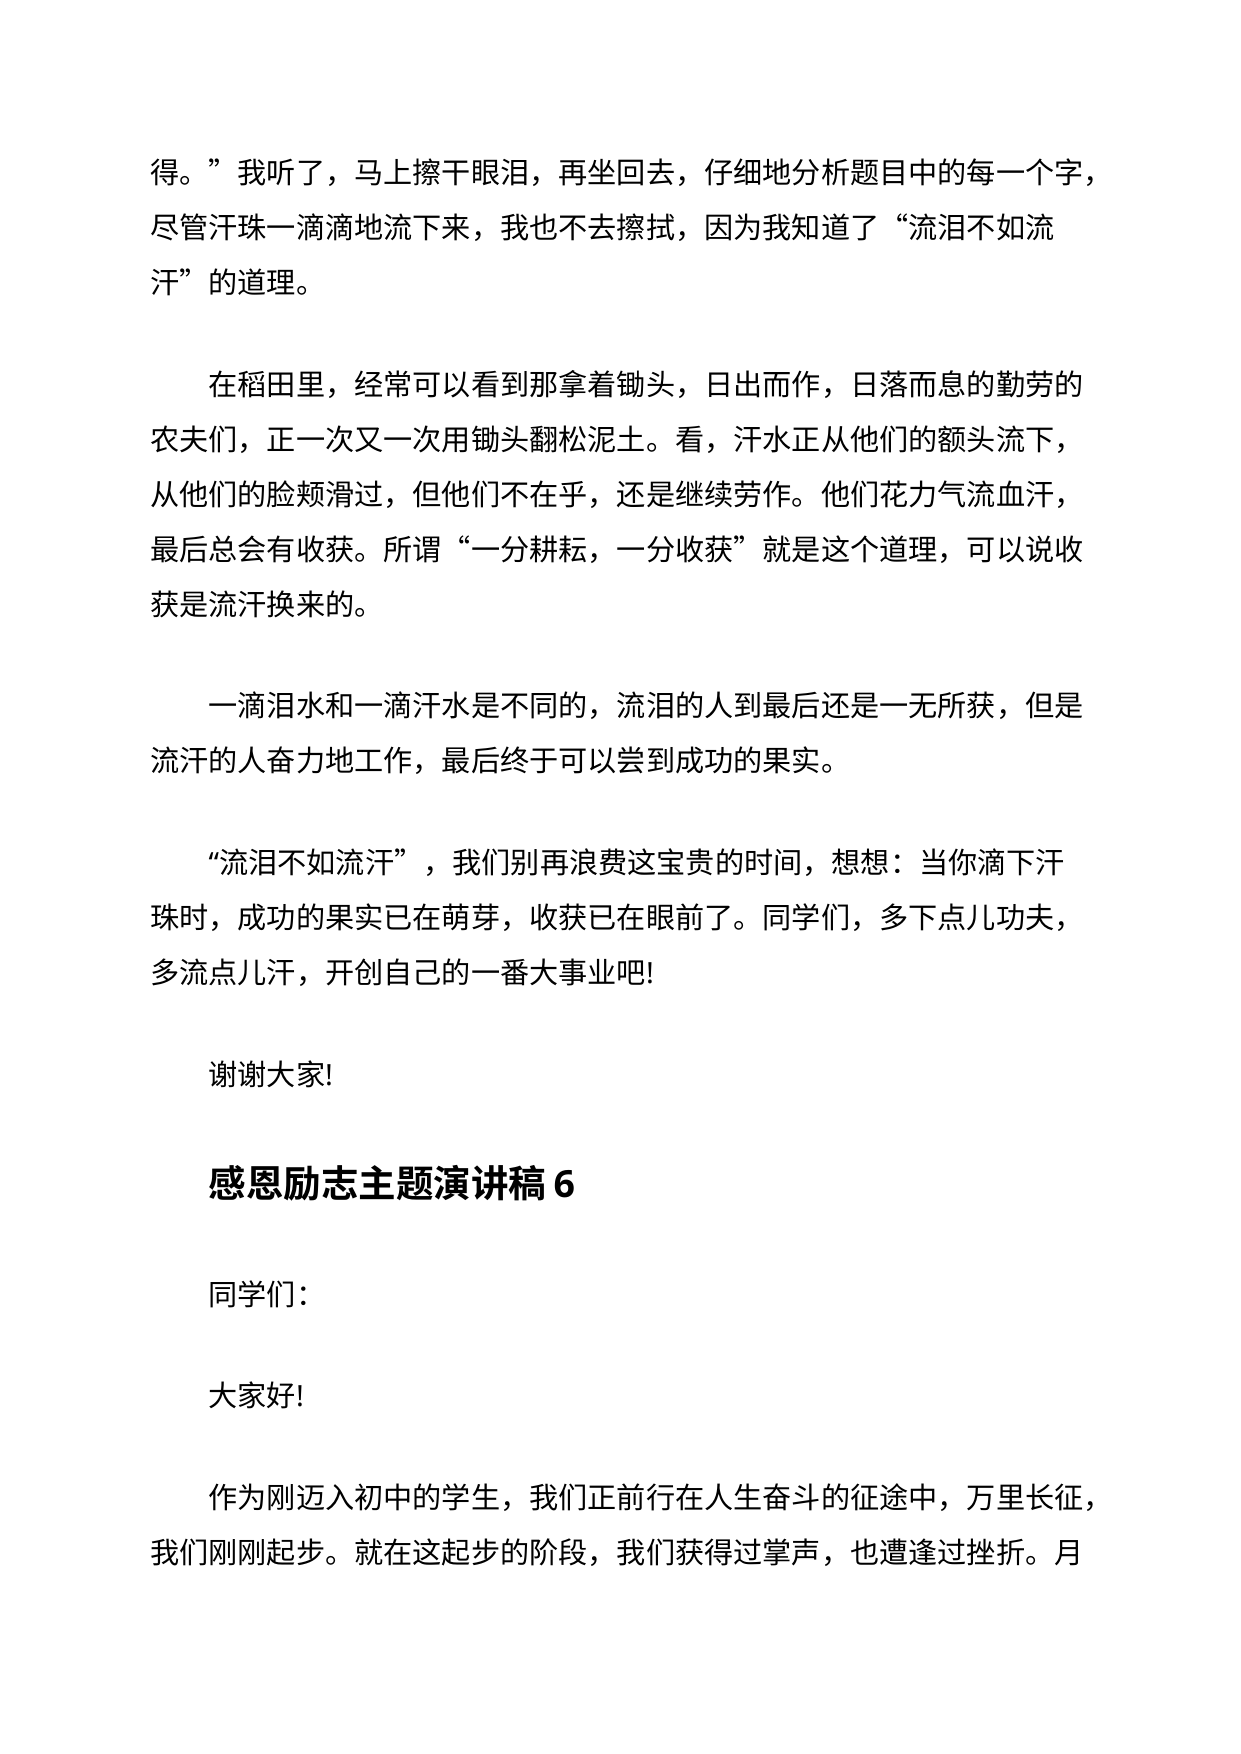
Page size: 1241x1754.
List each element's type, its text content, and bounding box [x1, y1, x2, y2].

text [150, 150, 1090, 302]
text 在稻田里，经常可以看到那拿着锄头，日出而作，日落而息的勤劳的农夫们，正一次又一次用锄头翻松泥土。看，汗水正从他们的额头流下，从他们的脸颊滑过，但他们不在乎，还是继续劳作。他们花力气流血汗，最后总会有收获。所谓“一分耕耘，一分收获”就是这个道理，可以说收获是流汗换来的。 [150, 362, 1090, 623]
text 谢谢大家! [150, 1051, 1090, 1094]
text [150, 1475, 1090, 1572]
text 同学们： [150, 1271, 1090, 1313]
text 一滴泪水和一滴汗水是不同的，流泪的人到最后还是一无所获，但是流汗的人奋力地工作，最后终于可以尝到成功的果实。 [150, 683, 1090, 780]
text 大家好! [150, 1373, 1090, 1415]
text “流泪不如流汗”，我们别再浪费这宝贵的时间，想想：当你滴下汗珠时，成功的果实已在萌芽，收获已在眼前了。同学们，多下点儿功夫，多流点儿汗，开创自己的一番大事业吧! [150, 839, 1090, 992]
text 感恩励志主题演讲稿6 [150, 1153, 1090, 1208]
